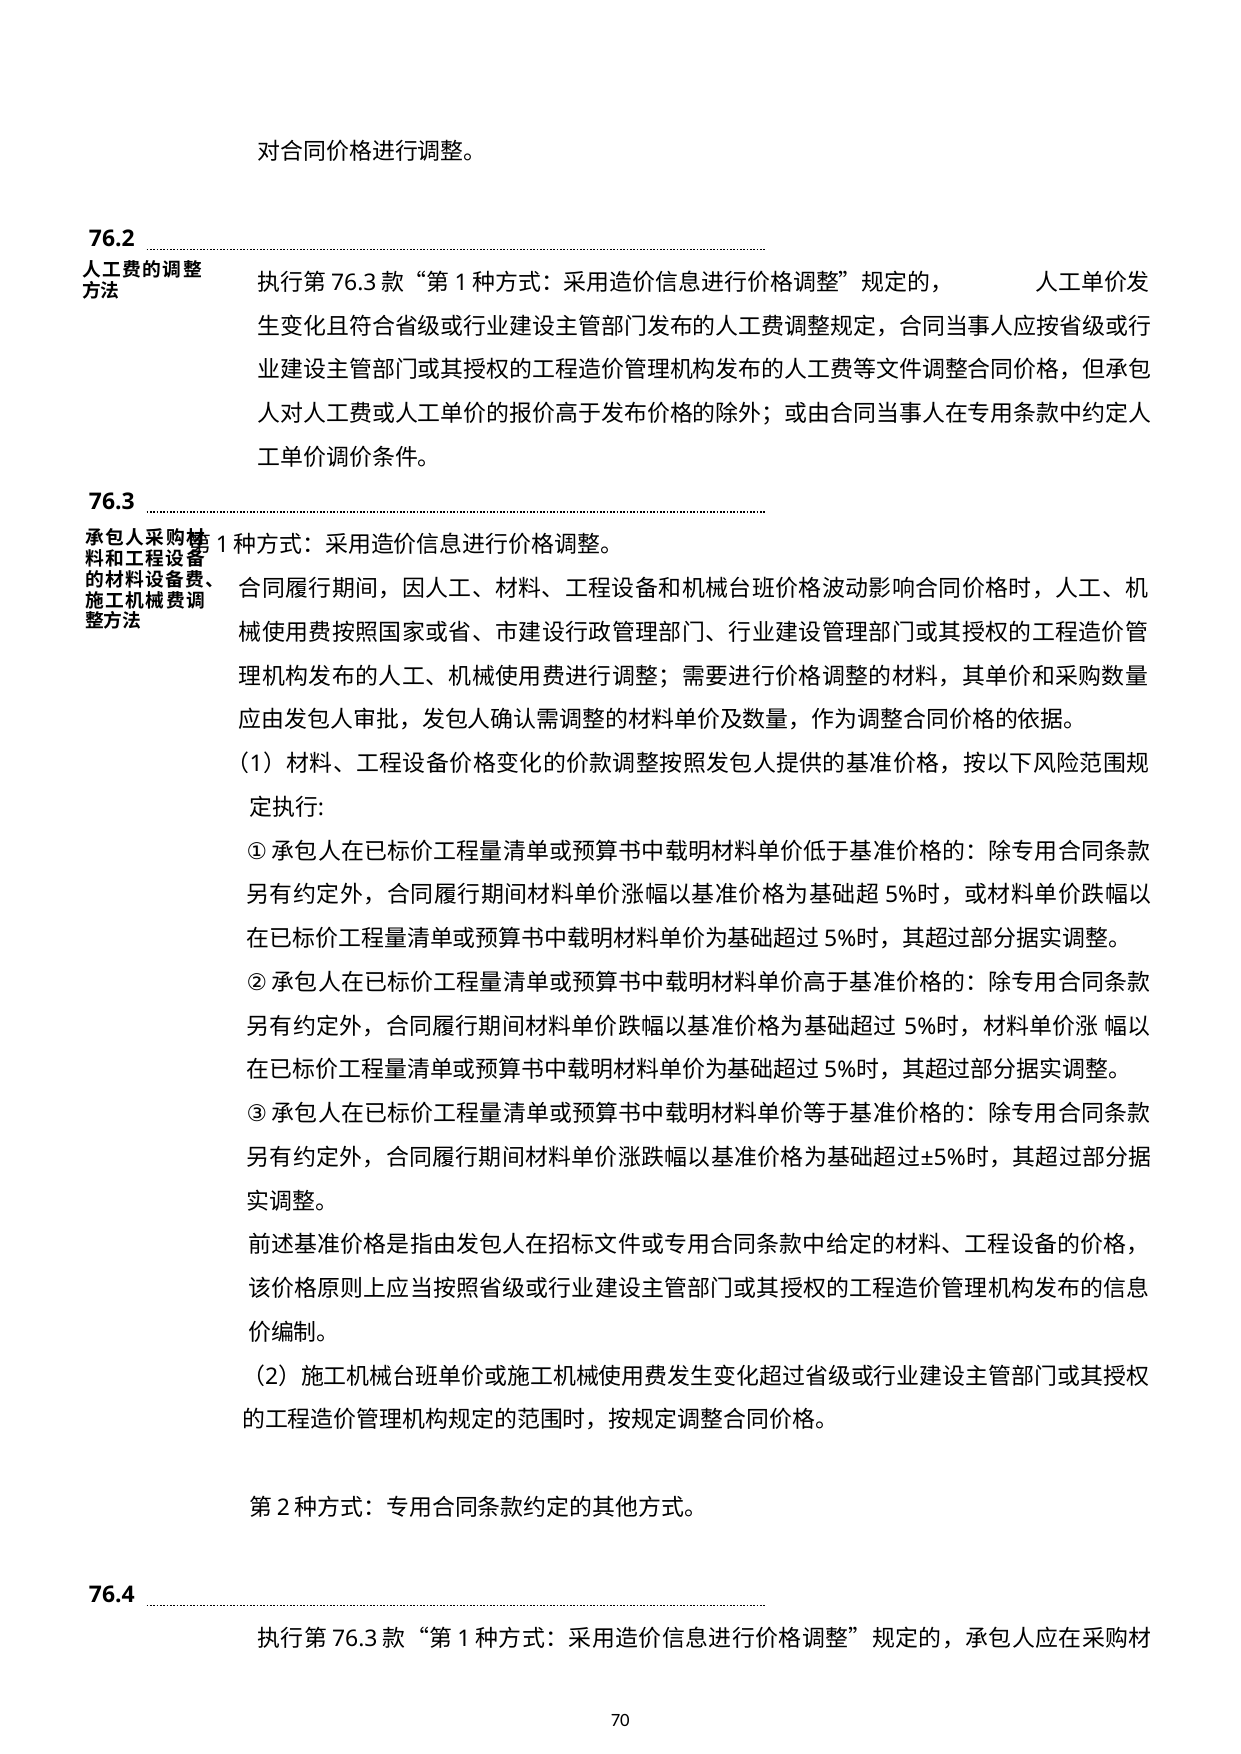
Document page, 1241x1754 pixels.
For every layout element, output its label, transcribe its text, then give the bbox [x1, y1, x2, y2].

text ②承包人在已标价工程量清单或预算书中载明材料单价高于基准价格的：除专用合同条款另有约定外，合同履行期间材料单价跌幅以基准价格为基础超过5%时，材料单价涨 幅以在已标价工程量清单或预算书中载明材料单价为基础超过5%时，其超过部分据实调整。 [246, 955, 1152, 1087]
text ①承包人在已标价工程量清单或预算书中载明材料单价低于基准价格的：除专用合同条款另有约定外，合同履行期间材料单价涨幅以基准价格为基础超5%时，或材料单价跌幅以在已标价工程量清单或预算书中载明材料单价为基础超过5%时，其超过部分据实调整。 [246, 824, 1152, 955]
text 第1种方式：采用造价信息进行价格调整。 [89, 518, 1152, 562]
text 合同履行期间，因人工、材料、工程设备和机械台班价格波动影响合同价格时，人工、机械使用费按照国家或省、市建设行政管理部门、行业建设管理部门或其授权的工程造价管理机构发布的人工、机械使用费进行调整；需要进行价格调整的材料，其单价和采购数量应由发包人审批，发包人确认需调整的材料单价及数量，作为调整合同价格的依据。 [238, 562, 1152, 737]
text （2）施工机械台班单价或施工机械使用费发生变化超过省级或行业建设主管部门或其授权的工程造价管理机构规定的范围时，按规定调整合同价格。 [242, 1349, 1152, 1437]
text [257, 124, 1152, 168]
text （1）材料、工程设备价格变化的价款调整按照发包人提供的基准价格，按以下风险范围规定执行: [226, 737, 1152, 824]
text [257, 1612, 1152, 1655]
text 第2种方式：专用合同条款约定的其他方式。 [89, 1480, 1152, 1524]
text 76.4 [89, 1568, 1152, 1612]
text 76.3 [89, 474, 1152, 518]
text 76.2 [89, 212, 1152, 255]
text 前述基准价格是指由发包人在招标文件或专用合同条款中给定的材料、工程设备的价格，该价格原则上应当按照省级或行业建设主管部门或其授权的工程造价管理机构发布的信息价编制。 [248, 1218, 1152, 1349]
text 执行第76.3款“第1种方式：采用造价信息进行价格调整”规定的， 人工单价发生变化且符合省级或行业建设主管部门发布的人工费调整规定，合同当事人应按省级或行业建设主管部门或其授权的工程造价管理机构发布的人工费等文件调整合同价格，但承包人对人工费或人工单价的报价高于发布价格的除外；或由合同当事人在专用条款中约定人工单价调价条件。 [257, 255, 1152, 474]
text ③承包人在已标价工程量清单或预算书中载明材料单价等于基准价格的：除专用合同条款另有约定外，合同履行期间材料单价涨跌幅以基准价格为基础超过±5%时，其超过部分据实调整。 [246, 1087, 1152, 1218]
